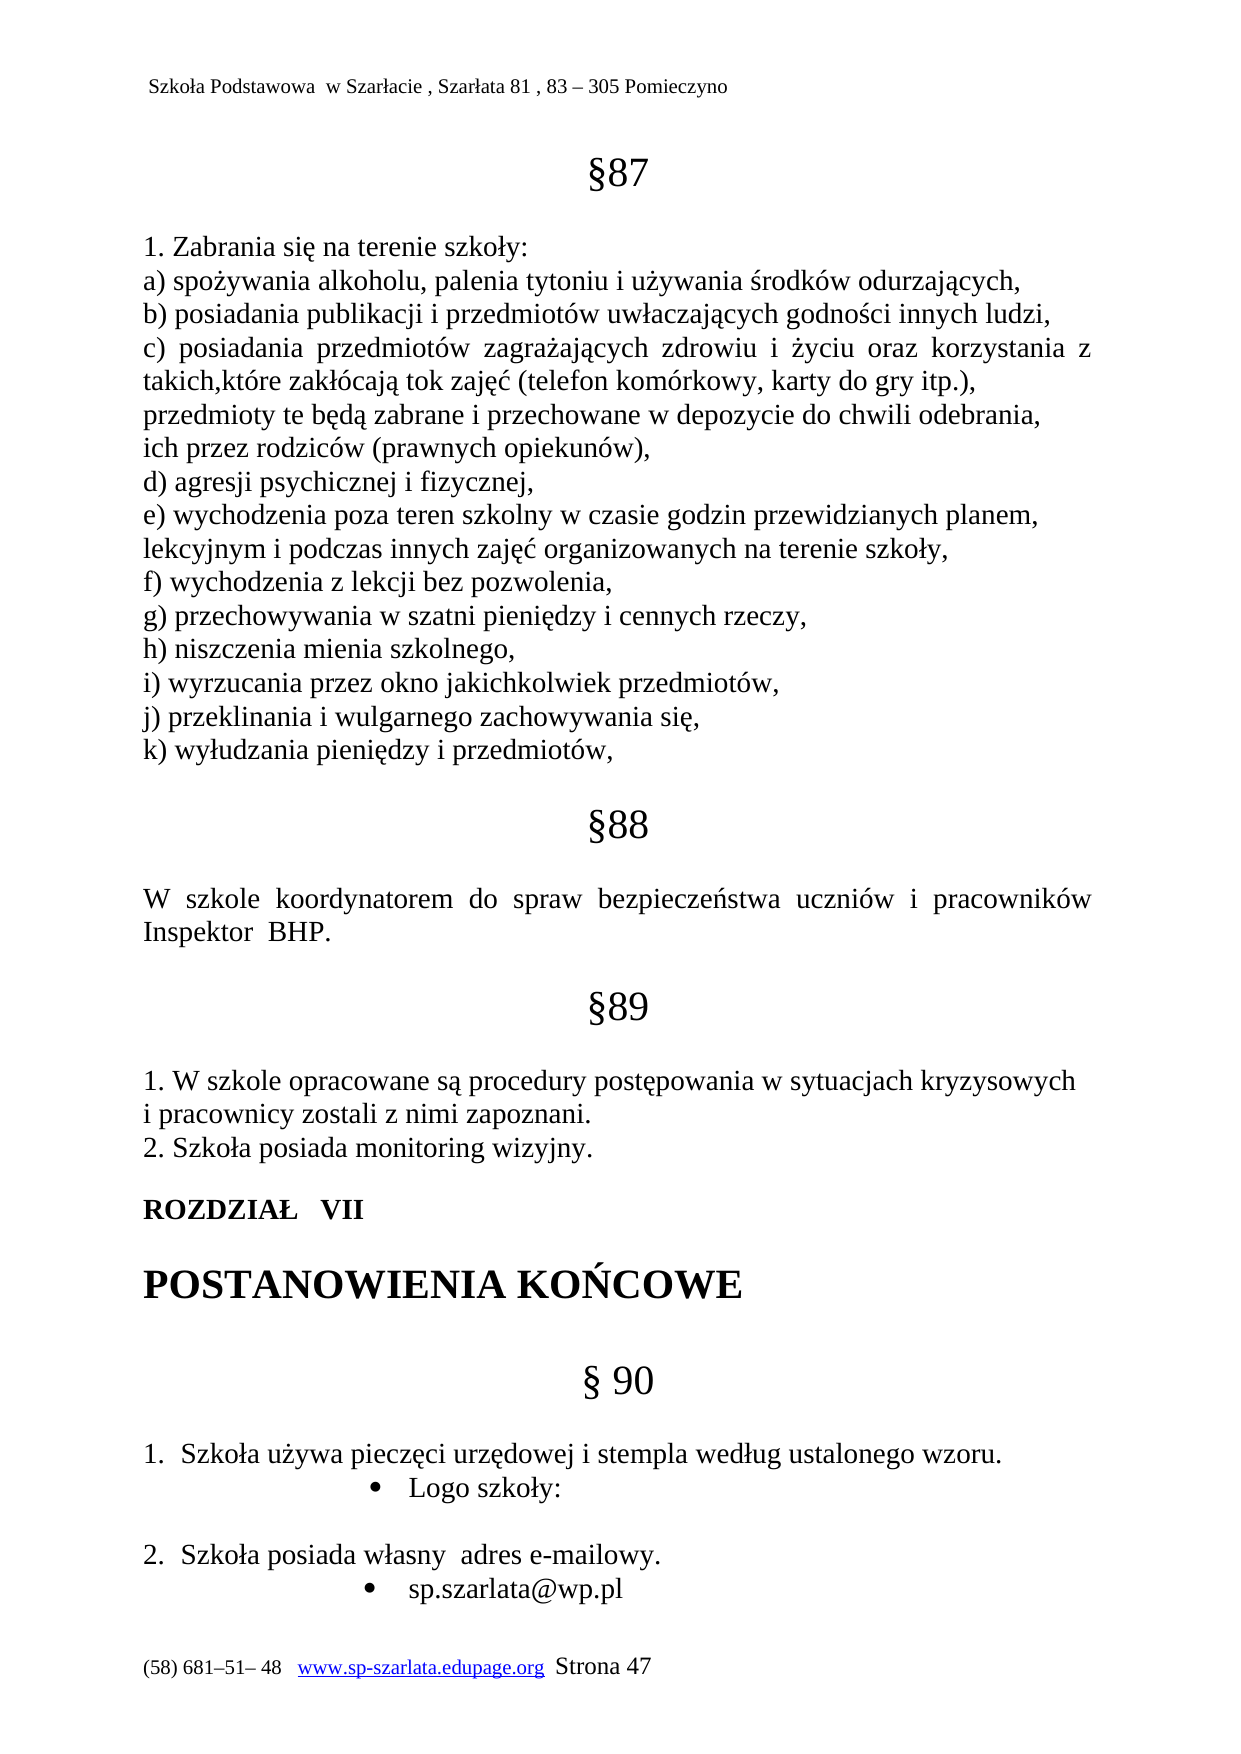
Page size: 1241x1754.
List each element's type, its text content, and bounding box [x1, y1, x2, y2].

text i) wyrzucania przez okno jakichkolwiek przedmiotów, [143, 665, 1092, 699]
list sp.szarlata@wp.pl [364, 1571, 1092, 1604]
text §89 [143, 981, 1092, 1029]
text k) wyłudzania pieniędzy i przedmiotów, [143, 732, 1092, 766]
text §88 [143, 799, 1092, 847]
list Logo szkoły: [370, 1470, 1092, 1504]
text b) posiadania publikacji i przedmiotów uwłaczających godności innych ludzi, [143, 296, 1092, 330]
text lekcyjnym i podczas innych zajęć organizowanych na terenie szkoły, [143, 531, 1092, 564]
text przedmioty te będą zabrane i przechowane w depozycie do chwili odebrania, [143, 397, 1092, 430]
list Szkoła używa pieczęci urzędowej i stempla według ustalonego wzoru. [143, 1437, 1092, 1470]
text §87 [143, 148, 1092, 196]
text POSTANOWIENIA KOŃCOWE [143, 1259, 1092, 1307]
text j) przeklinania i wulgarnego zachowywania się, [143, 699, 1092, 732]
text ROZDZIAŁ VII [143, 1192, 1092, 1226]
list Szkoła posiada własny adres e-mailowy. [143, 1537, 1092, 1571]
text a) spożywania alkoholu, palenia tytoniu i używania środków odurzających, [143, 263, 1092, 296]
text 1. Zabrania się na terenie szkoły: [143, 229, 1092, 263]
text c) posiadania przedmiotów zagrażających zdrowiu i życiu oraz korzystania z takich,które zakłócają tok zajęć (telefon komórkowy, karty do gry itp.), [143, 330, 1092, 397]
text d) agresji psychicznej i fizycznej, [143, 464, 1092, 497]
text § 90 [143, 1355, 1092, 1403]
text i pracownicy zostali z nimi zapoznani. [143, 1096, 1092, 1130]
text e) wychodzenia poza teren szkolny w czasie godzin przewidzianych planem, [143, 497, 1092, 531]
text g) przechowywania w szatni pieniędzy i cennych rzeczy, [143, 598, 1092, 632]
text 2. Szkoła posiada monitoring wizyjny. [143, 1130, 1092, 1163]
text 1. W szkole opracowane są procedury postępowania w sytuacjach kryzysowych [143, 1063, 1092, 1096]
text f) wychodzenia z lekcji bez pozwolenia, [143, 564, 1092, 598]
text h) niszczenia mienia szkolnego, [143, 632, 1092, 665]
text ich przez rodziców (prawnych opiekunów), [143, 430, 1092, 464]
text W szkole koordynatorem do spraw bezpieczeństwa uczniów i pracowników Inspektor BHP. [143, 881, 1092, 948]
